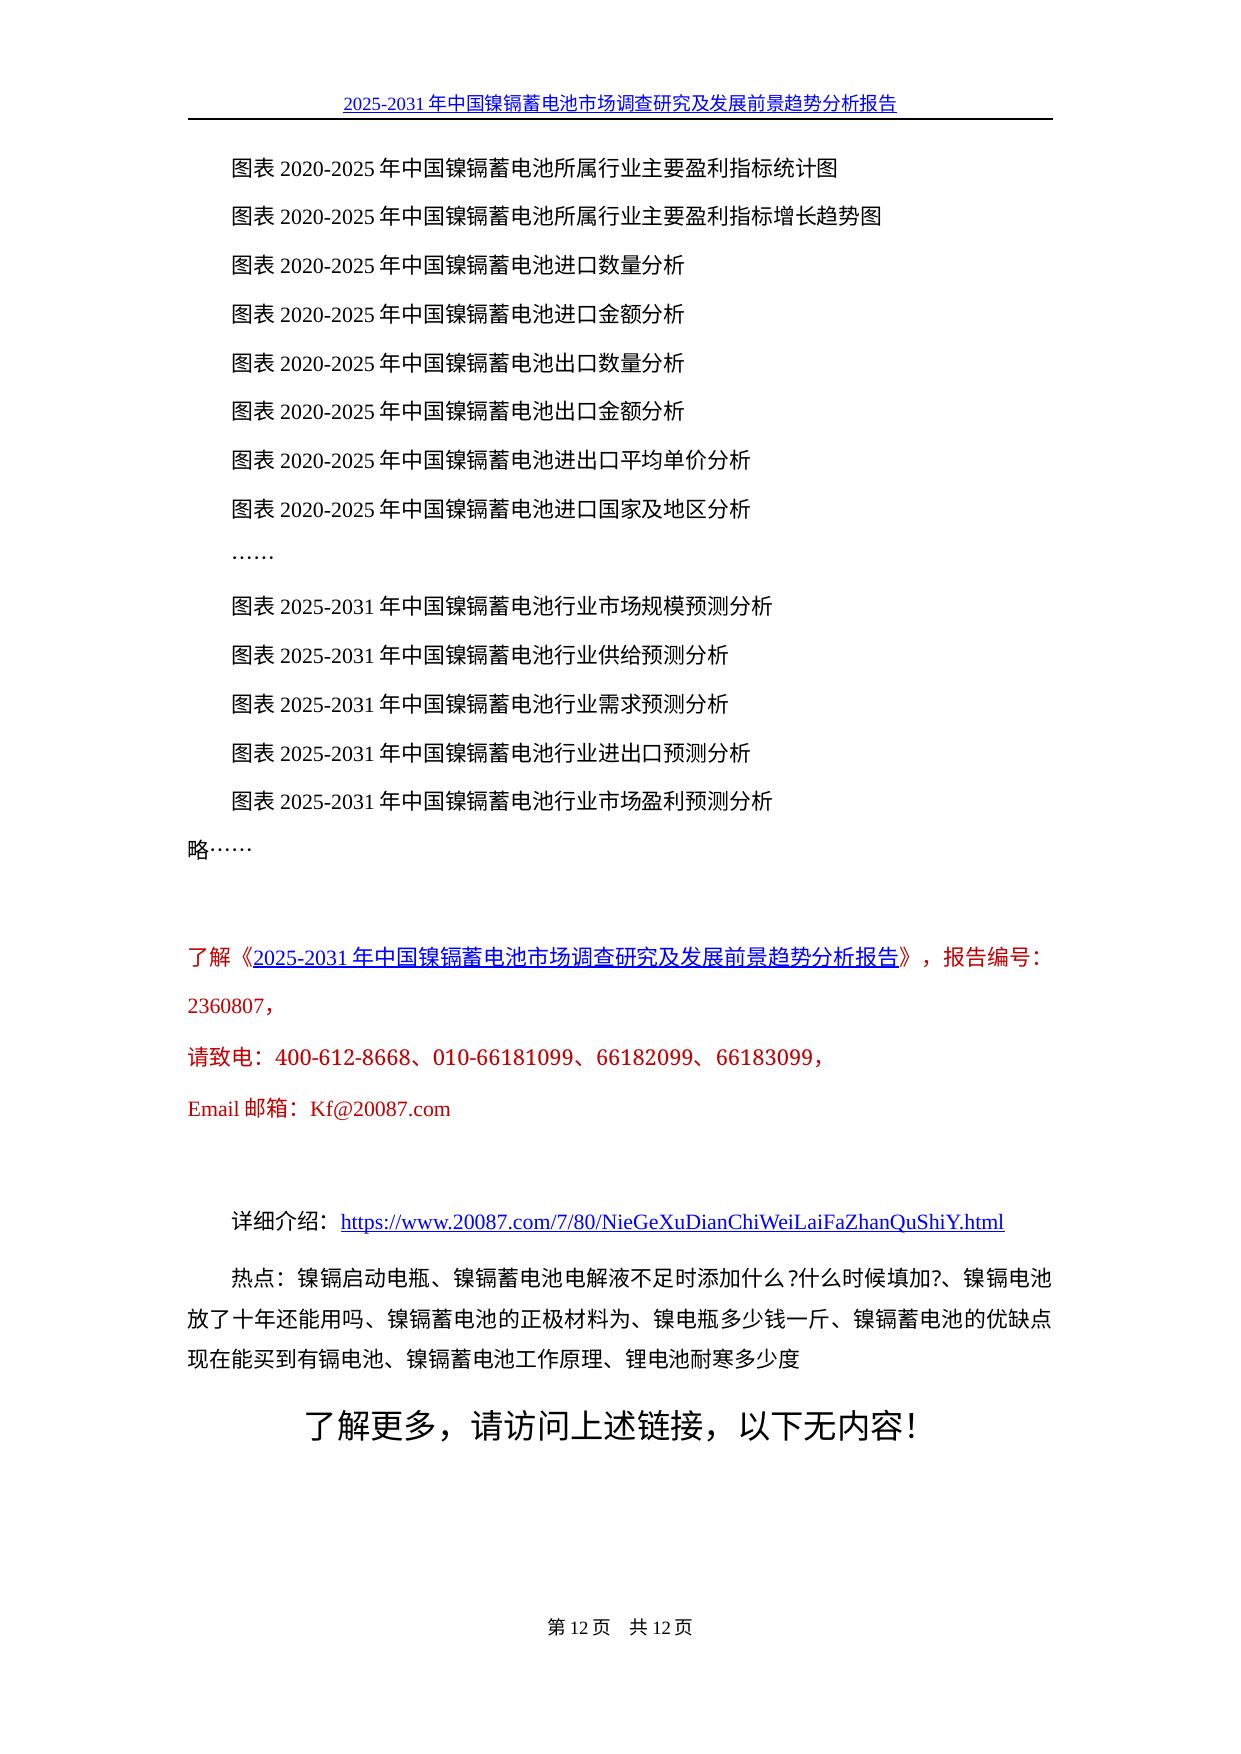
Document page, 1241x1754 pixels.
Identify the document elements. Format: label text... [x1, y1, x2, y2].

text 热点：镍镉启动电瓶、镍镉蓄电池电解液不足时添加什么?什么时候填加?、镍镉电池放了十年还能用吗、镍镉蓄电池的正极材料为、镍电瓶多少钱一斤、镍镉蓄电池的优缺点、现在能买到有镉电池、镍镉蓄电池工作原理、锂电池耐寒多少度 [187, 1261, 1053, 1374]
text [187, 150, 1053, 865]
text Email邮箱：Kf@20087.com [187, 1091, 1053, 1123]
title 了解更多，请访问上述链接，以下无内容！ [187, 1392, 1053, 1457]
text 详细介绍：https://www.20087.com/7/80/NieGeXuDianChiWeiLaiFaZhanQuShiY.html [187, 1204, 1053, 1236]
text 请致电：400-612-8668、010-66181099、66182099、66183099， [187, 1039, 1053, 1072]
text 了解《2025-2031年中国镍镉蓄电池市场调查研究及发展前景趋势分析报告》，报告编号：2360807， [187, 939, 1053, 1020]
